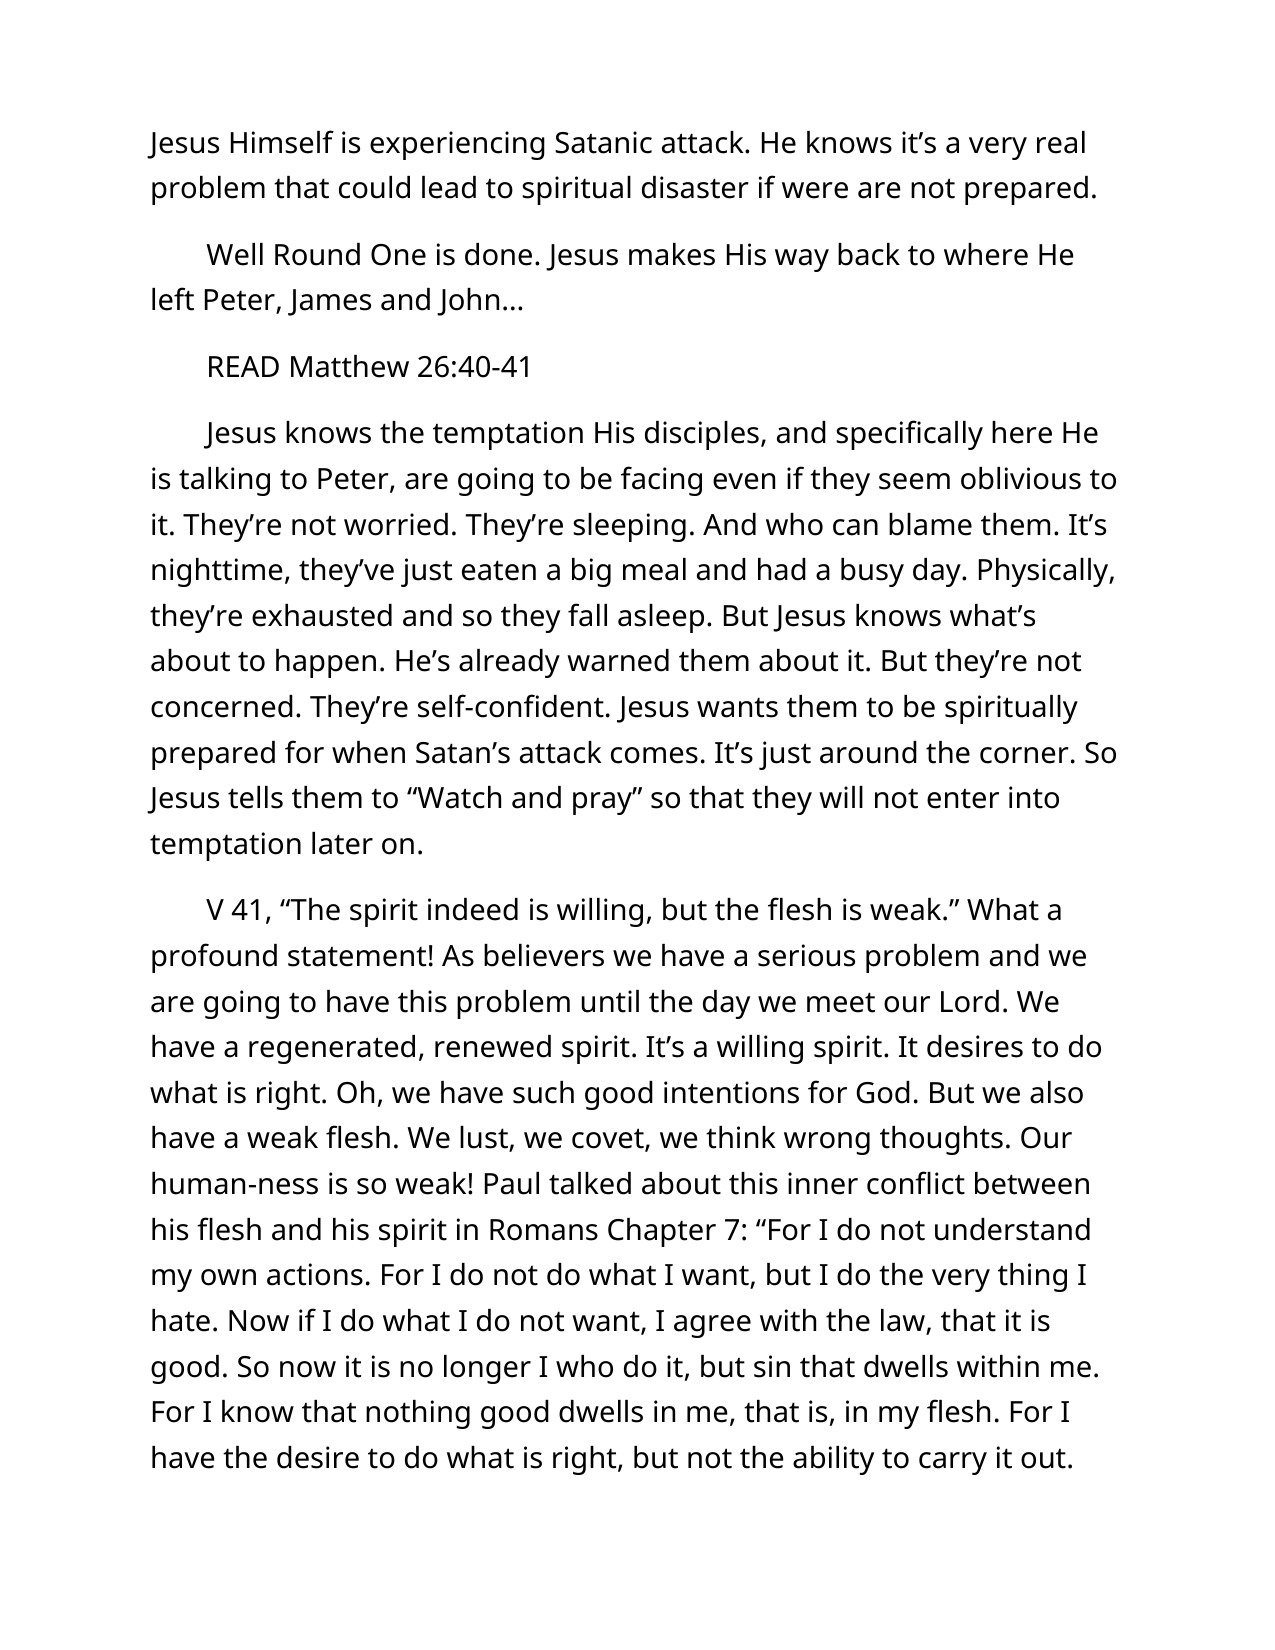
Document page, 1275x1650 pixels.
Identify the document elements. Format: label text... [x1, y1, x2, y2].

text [150, 889, 1125, 1477]
text Jesus knows the temptation His disciples, and specifically here He is talking to Peter, are going to be facing even if they seem oblivious to it. They’re not worried. They’re sleeping. And who can blame them. It’s nighttime, they’ve just eaten a big meal and had a busy day. Physically, they’re exhausted and so they fall asleep. But Jesus knows what’s about to happen. He’s already warned them about it. But they’re not concerned. They’re self-confident. Jesus wants them to be spiritually prepared for when Satan’s attack comes. It’s just around the corner. So Jesus tells them to “Watch and pray” so that they will not enter into temptation later on. [150, 412, 1125, 863]
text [150, 122, 1125, 207]
text READ Matthew 26:40-41 [150, 346, 1125, 386]
text Well Round One is done. Jesus makes His way back to where He left Peter, James and John… [150, 234, 1125, 319]
